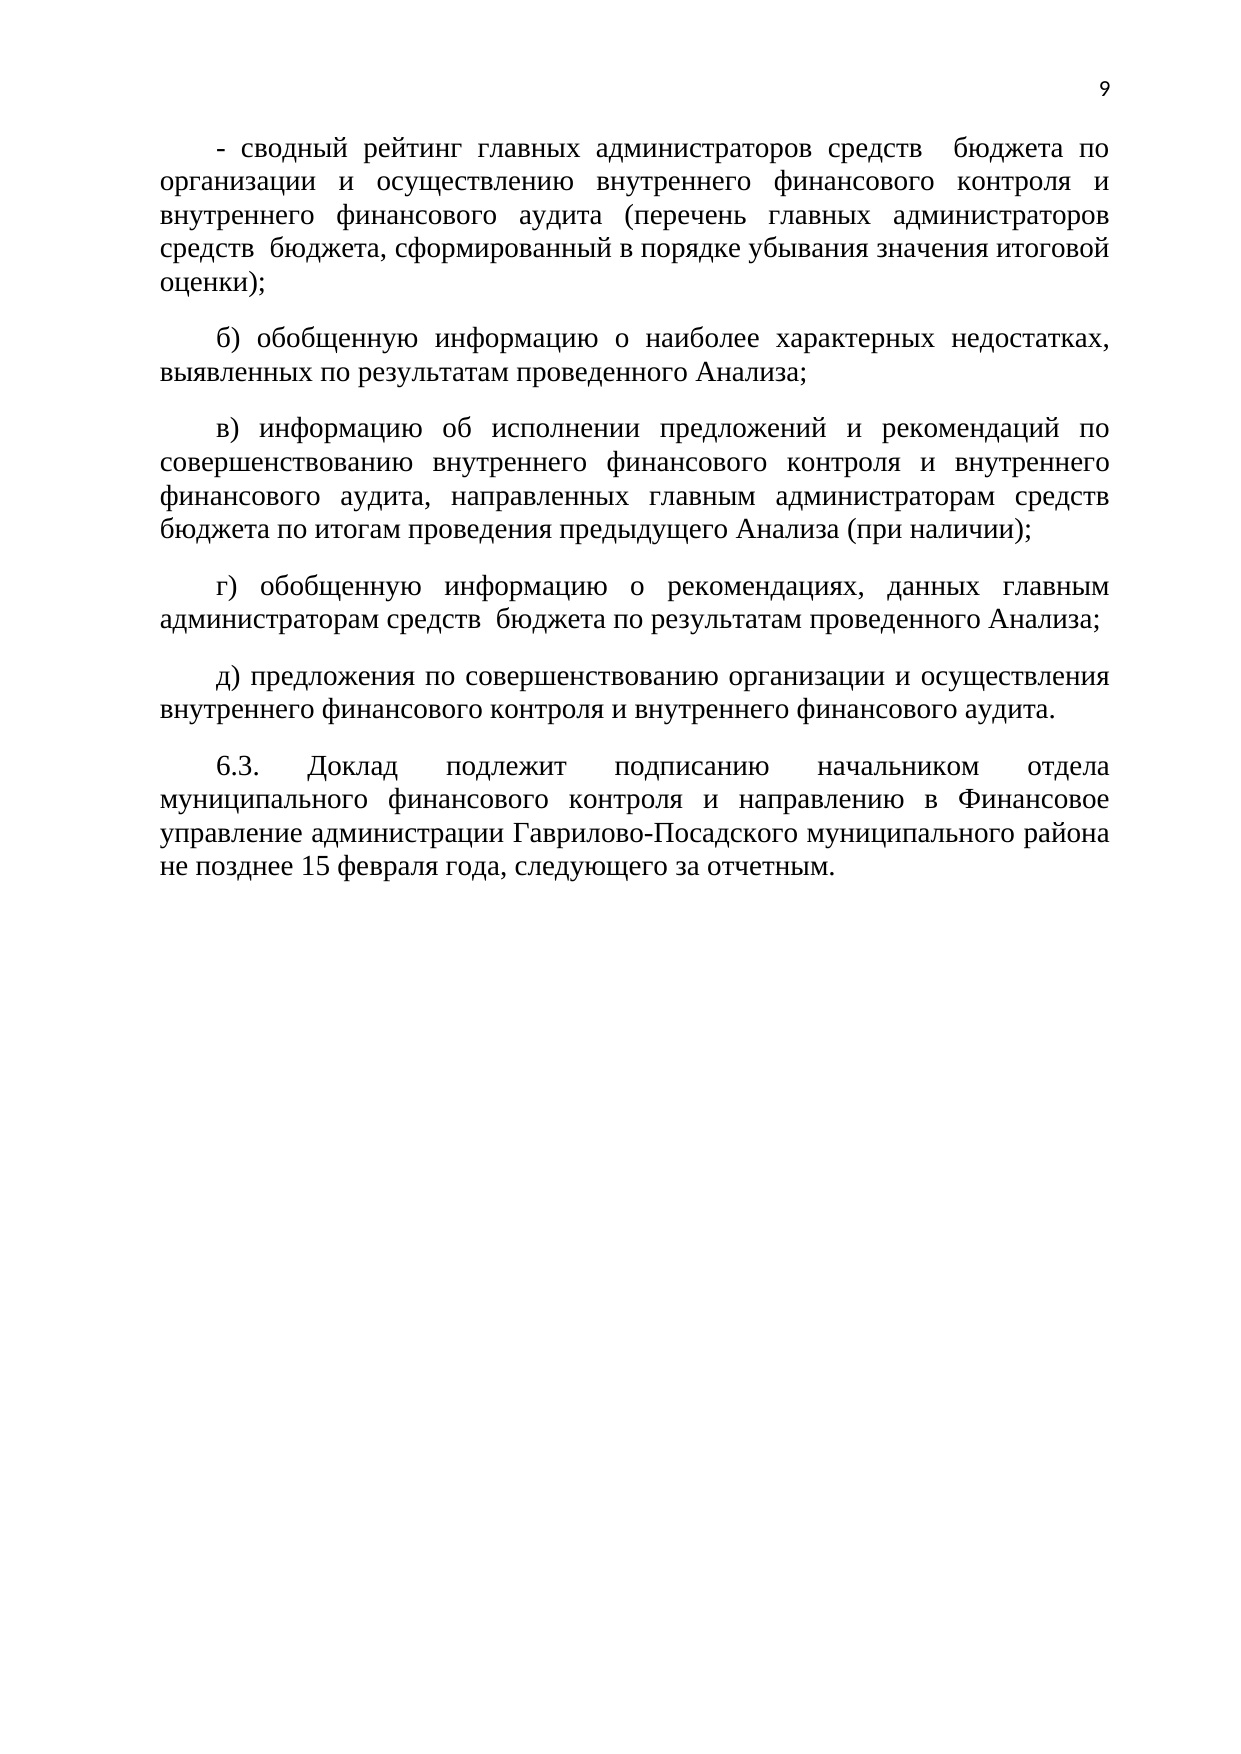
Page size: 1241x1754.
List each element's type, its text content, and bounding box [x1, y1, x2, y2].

text 6.3. Доклад подлежит подписанию начальником отдела муниципального финансового контроля и направлению в Финансовое управление администрации Гаврилово-Посадского муниципального района не позднее 15 февраля года, следующего за отчетным. [159, 748, 1110, 882]
text г) обобщенную информацию о рекомендациях, данных главным администраторам средств бюджета по результатам проведенного Анализа; [159, 568, 1110, 635]
text в) информацию об исполнении предложений и рекомендаций по совершенствованию внутреннего финансового контроля и внутреннего финансового аудита, направленных главным администраторам средств бюджета по итогам проведения предыдущего Анализа (при наличии); [159, 411, 1110, 545]
text д) предложения по совершенствованию организации и осуществления внутреннего финансового контроля и внутреннего финансового аудита. [159, 658, 1110, 725]
text - сводный рейтинг главных администраторов средств бюджета по организации и осуществлению внутреннего финансового контроля и внутреннего финансового аудита (перечень главных администраторов средств бюджета, сформированный в порядке убывания значения итоговой оценки); [159, 130, 1110, 298]
text б) обобщенную информацию о наиболее характерных недостатках, выявленных по результатам проведенного Анализа; [159, 321, 1110, 388]
